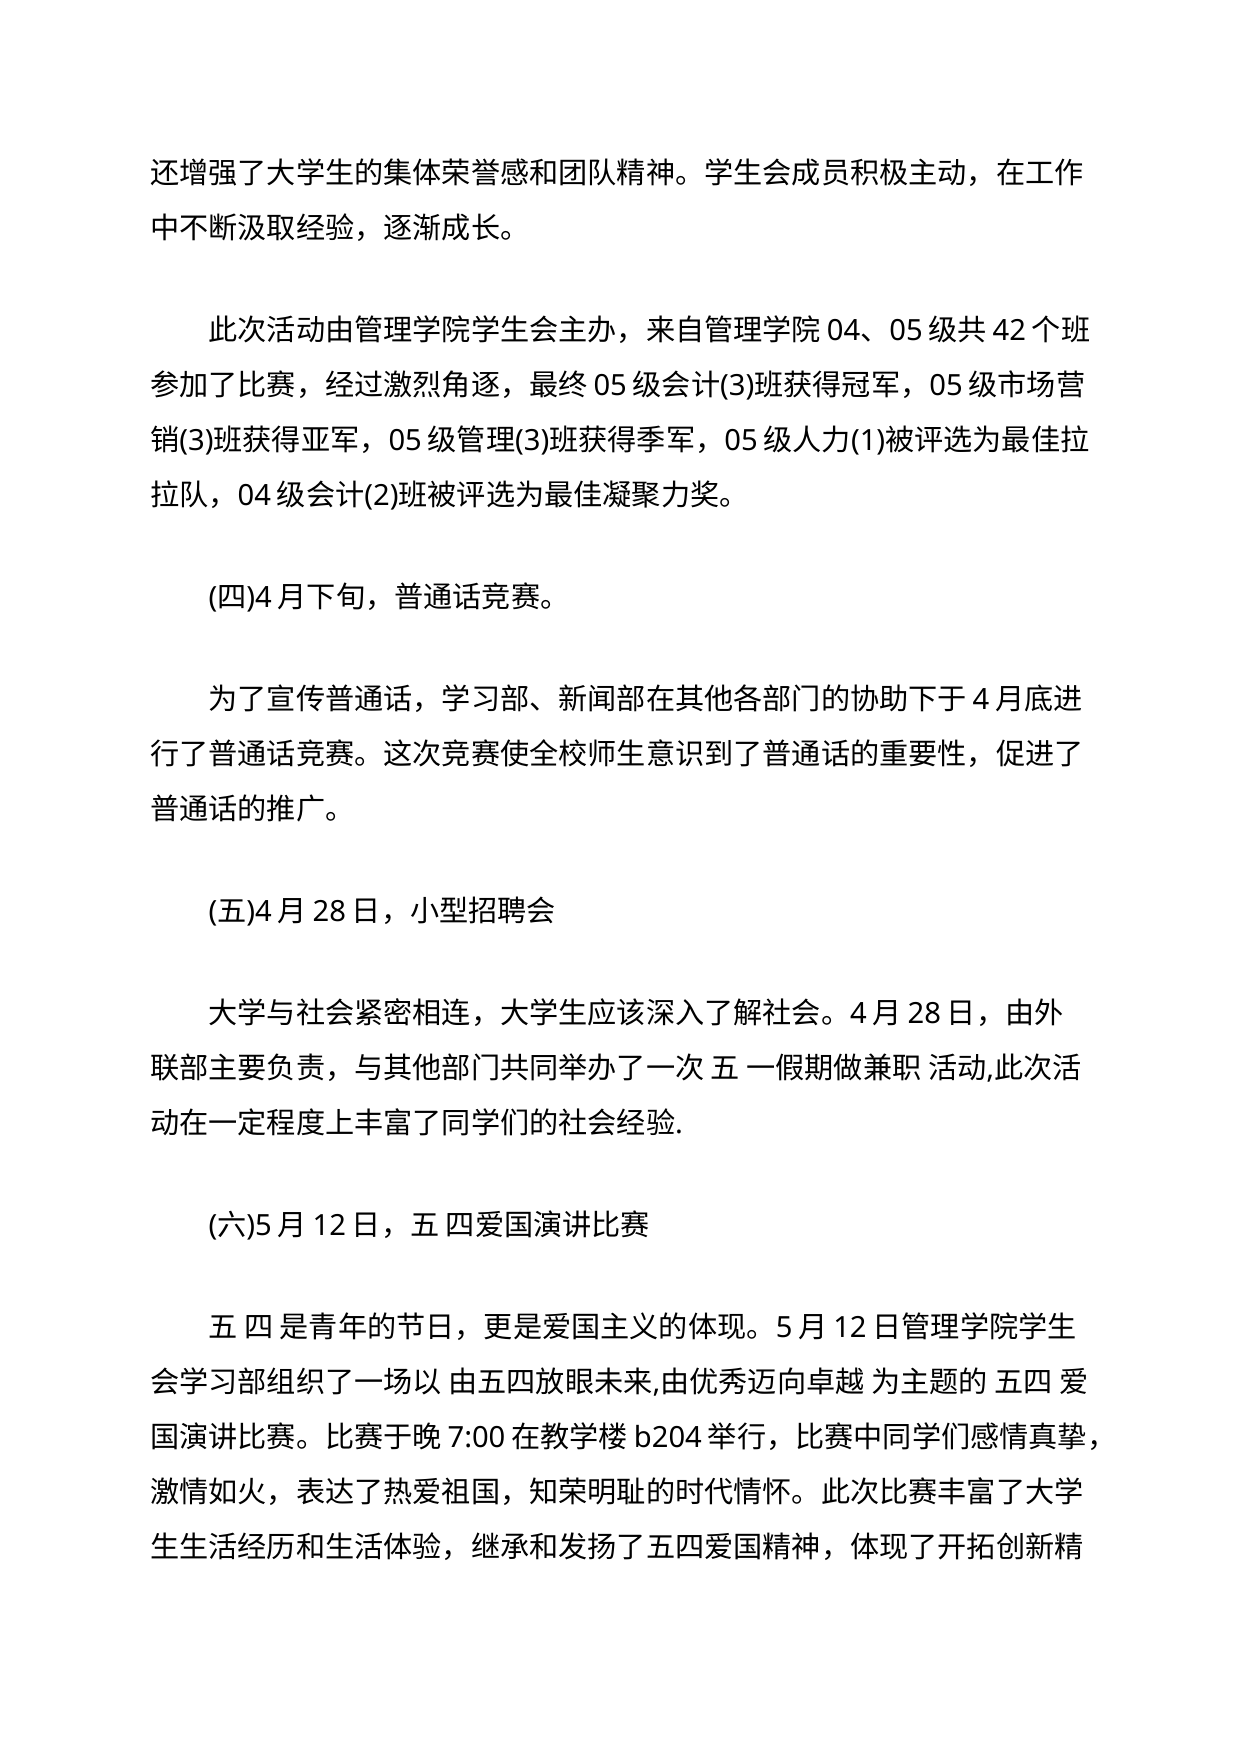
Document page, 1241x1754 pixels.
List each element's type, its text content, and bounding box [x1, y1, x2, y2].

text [150, 1303, 1090, 1565]
text (六)5月12日，五 四爱国演讲比赛 [150, 1201, 1090, 1244]
text 此次活动由管理学院学生会主办，来自管理学院04、05级共42个班参加了比赛，经过激烈角逐，最终05级会计(3)班获得冠军，05级市场营销(3)班获得亚军，05级管理(3)班获得季军，05级人力(1)被评选为最佳拉拉队，04级会计(2)班被评选为最佳凝聚力奖。 [150, 307, 1090, 514]
text (五)4月28日，小型招聘会 [150, 887, 1090, 930]
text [150, 150, 1090, 247]
text 为了宣传普通话，学习部、新闻部在其他各部门的协助下于4月底进行了普通话竞赛。这次竞赛使全校师生意识到了普通话的重要性，促进了普通话的推广。 [150, 676, 1090, 828]
text 大学与社会紧密相连，大学生应该深入了解社会。4月28日，由外联部主要负责，与其他部门共同举办了一次 五 一假期做兼职 活动,此次活动在一定程度上丰富了同学们的社会经验. [150, 989, 1090, 1142]
text (四)4月下旬，普通话竞赛。 [150, 574, 1090, 616]
